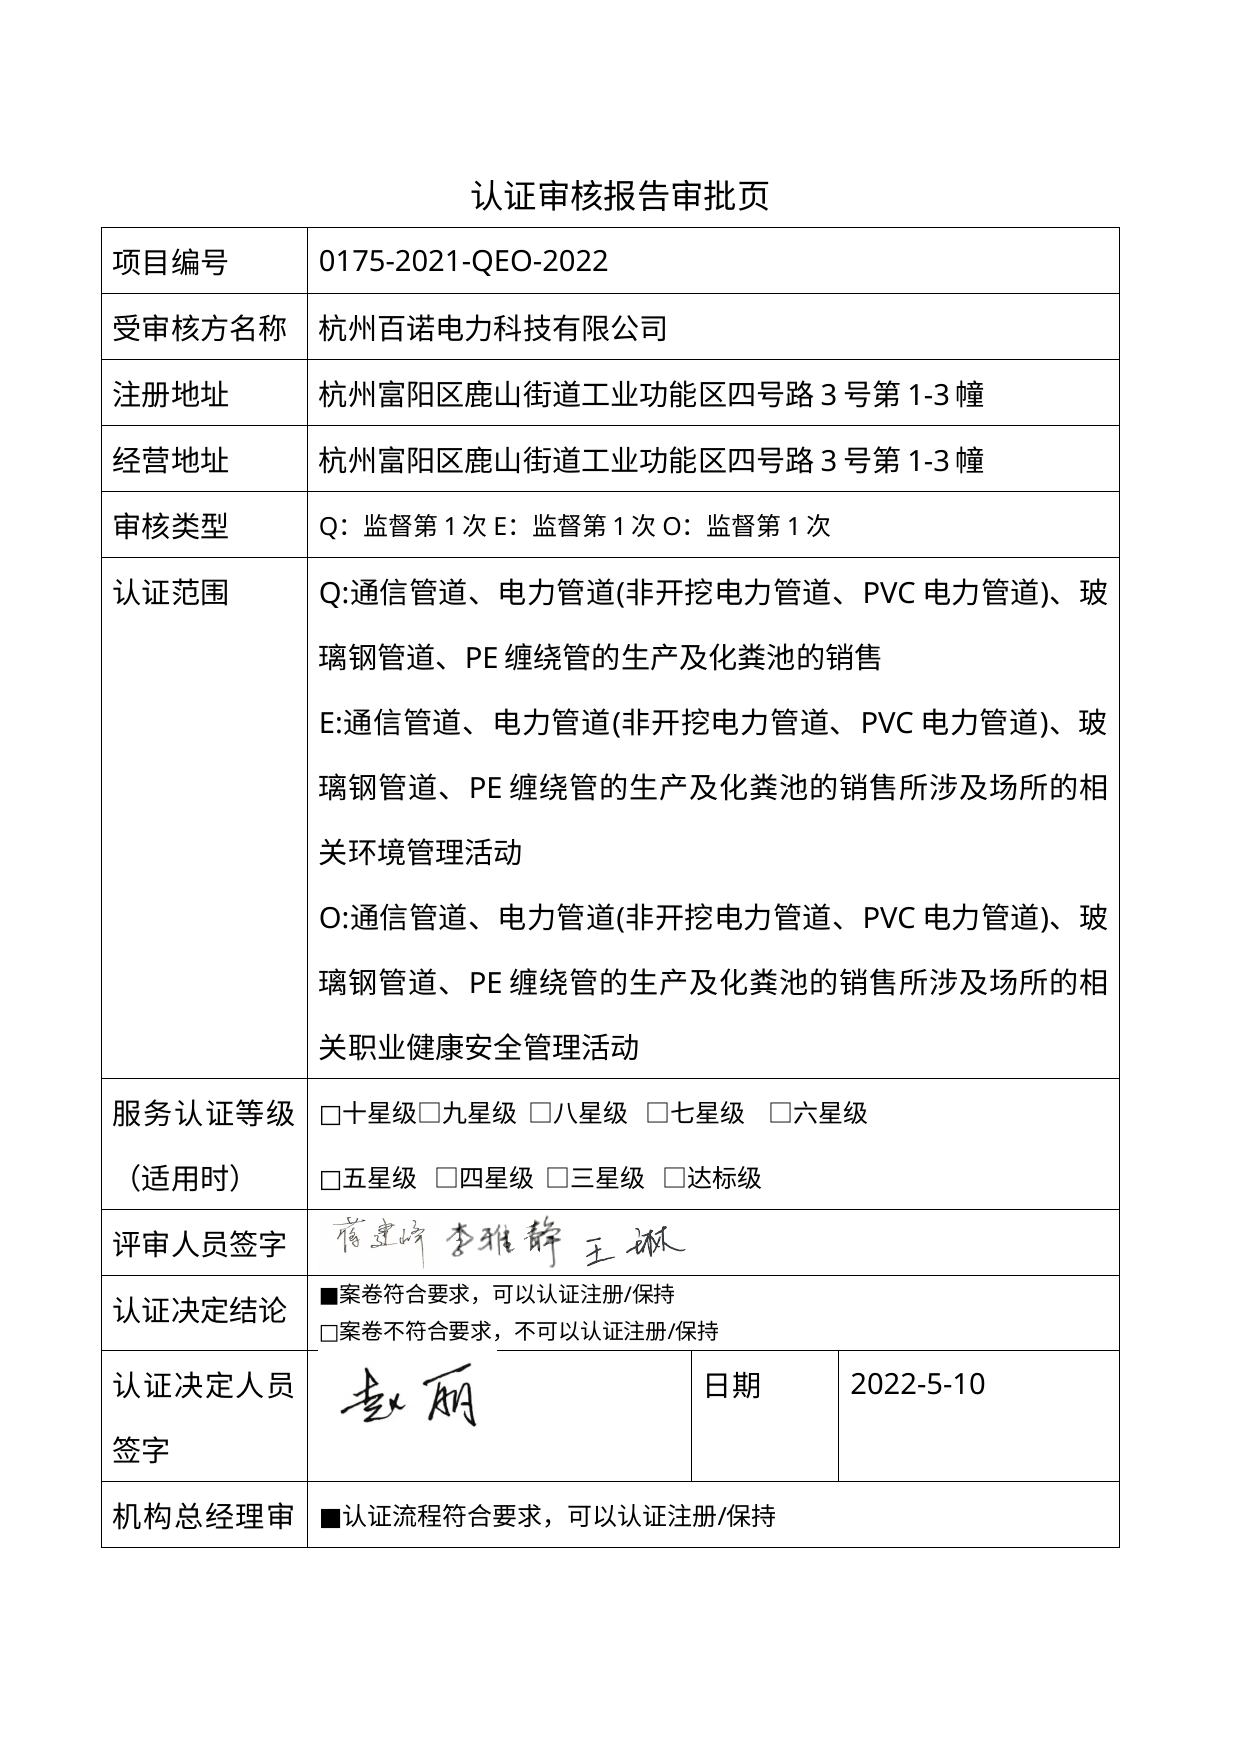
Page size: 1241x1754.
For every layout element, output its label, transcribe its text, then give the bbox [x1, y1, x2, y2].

table_cell Q:通信管道、电力管道(非开挖电力管道、PVC电力管道)、玻璃钢管道、PE缠绕管的生产及化粪池的销售 E:通信管道、电力管道(非开挖电力管道、PVC电力管道)、玻璃钢管道、PE缠绕管的生产及化粪池的销售所涉及场所的相关环境管理活动 O:通信管道、电力管道(非开挖电力管道、PVC电力管道)、玻璃钢管道、PE缠绕管的生产及化粪池的销售所涉及场所的相关职业健康安全管理活动 [308, 558, 1119, 1078]
table_cell 经营地址 [102, 426, 307, 491]
table_header 项目编号 [102, 228, 307, 293]
table_cell 审核类型 [102, 492, 307, 557]
table_cell 机构总经理审批意见 [102, 1482, 307, 1547]
table_cell 认证范围 [102, 558, 307, 1078]
table_cell 注册地址 [102, 360, 307, 425]
table_cell 认证决定人员签字 [102, 1351, 307, 1481]
table_cell 2022-5-10 [839, 1351, 1119, 1481]
table_cell 杭州百诺电力科技有限公司 [308, 294, 1119, 359]
table_cell ■案卷符合要求，可以认证注册/保持 □案卷不符合要求，不可以认证注册/保持 [308, 1276, 1119, 1350]
table_cell 杭州富阳区鹿山街道工业功能区四号路3号第1-3幢 [308, 360, 1119, 425]
table_cell 服务认证等级（适用时） [102, 1079, 307, 1209]
table_cell 杭州富阳区鹿山街道工业功能区四号路3号第1-3幢 [308, 426, 1119, 491]
table_cell Q：监督第1次 E：监督第1次 O：监督第1次 [308, 492, 1119, 557]
picture [318, 1350, 497, 1440]
table_cell □十星级□九星级 □八星级 □七星级 □六星级 □五星级 □四星级 □三星级 □达标级 [308, 1079, 1119, 1209]
table_cell 评审人员签字 [102, 1210, 307, 1275]
table_cell [308, 1210, 1119, 1275]
table_cell [308, 1351, 691, 1481]
table_header 0175-2021-QEO-2022 [308, 228, 1119, 293]
table_cell 认证决定结论 [102, 1276, 307, 1350]
text 认证审核报告审批页 [112, 162, 1128, 227]
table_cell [308, 1482, 1119, 1547]
table_cell 受审核方名称 [102, 294, 307, 359]
picture [318, 1210, 694, 1273]
table_cell 日期 [692, 1351, 838, 1481]
